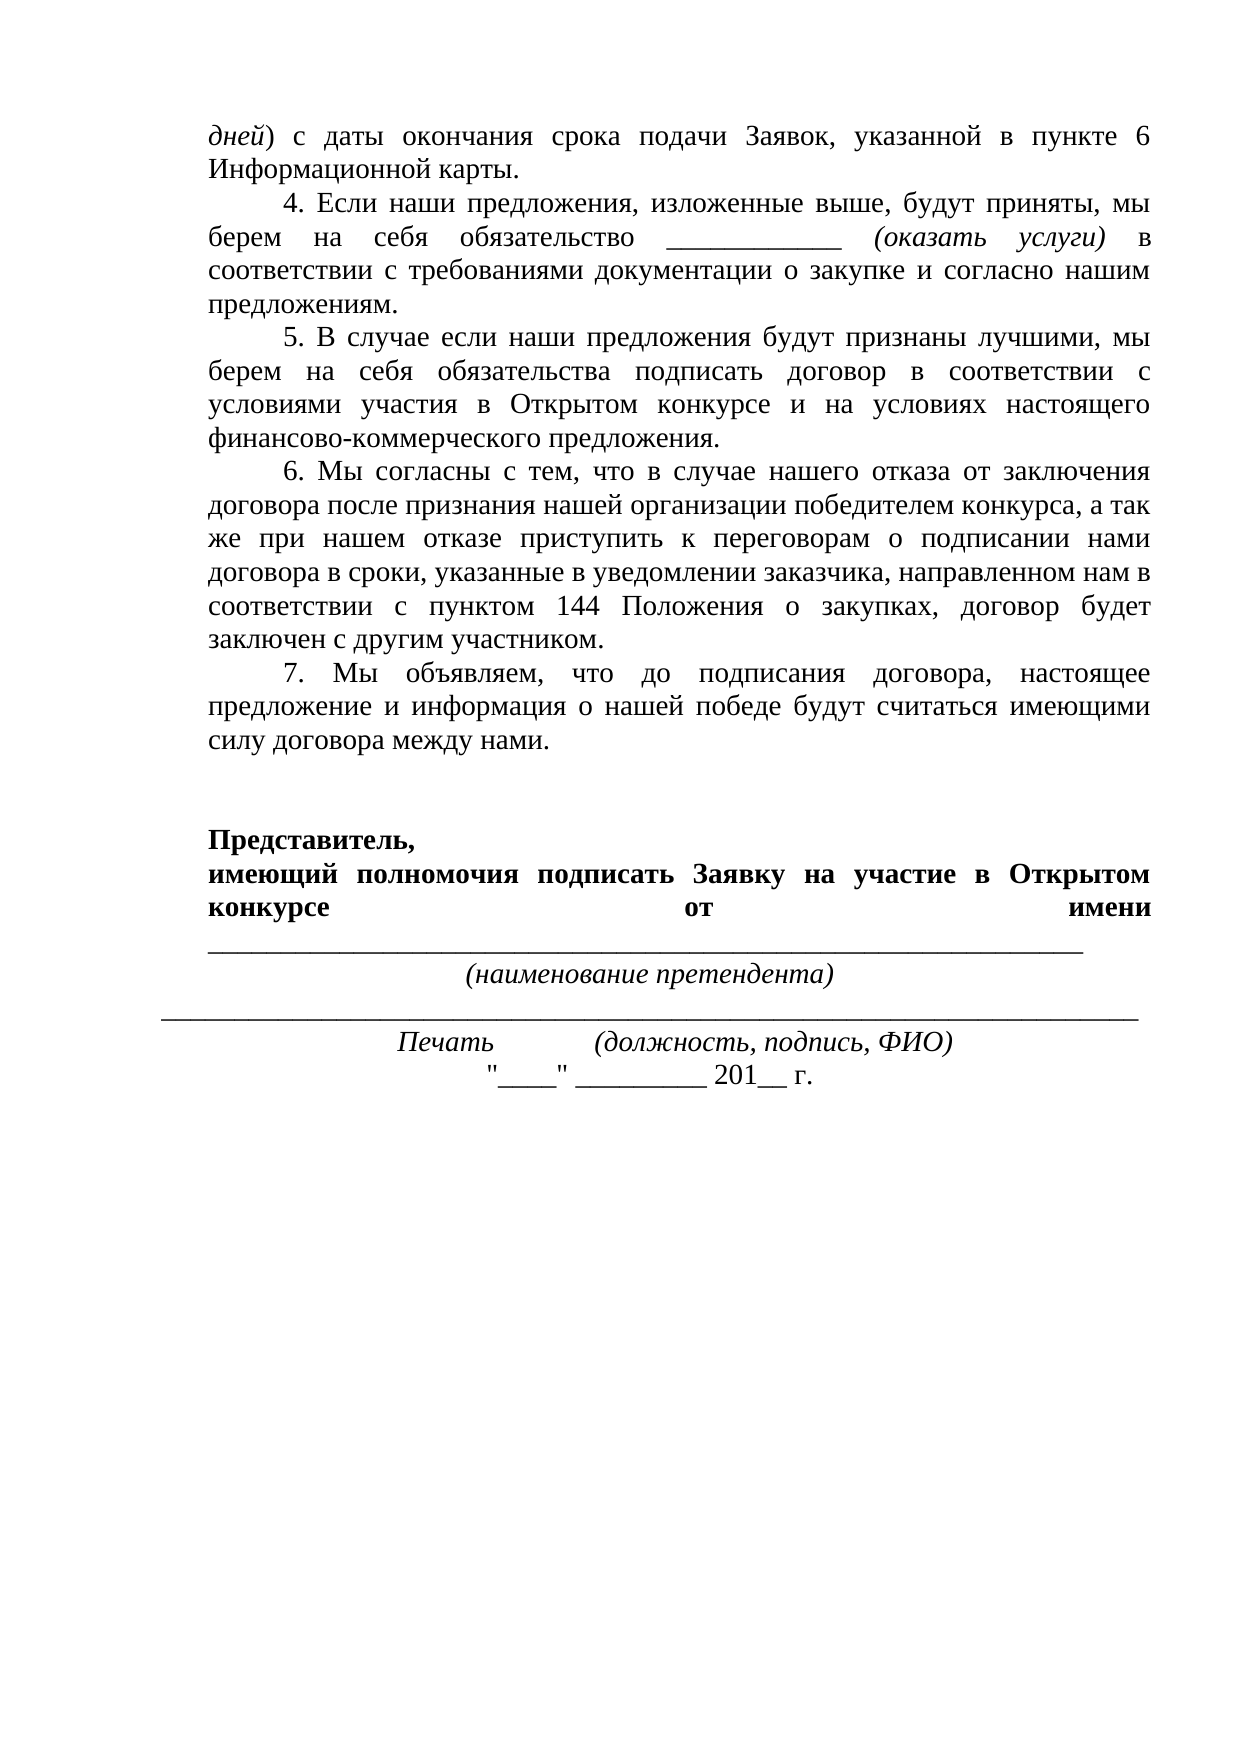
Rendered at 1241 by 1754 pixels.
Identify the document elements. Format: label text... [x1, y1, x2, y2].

text "____" _________ 201__ г. [148, 1057, 1152, 1091]
text ___________________________________________________________________ [148, 990, 1152, 1024]
text Печать (должность, подпись, ФИО) [148, 1024, 1152, 1057]
text 5. В случае если наши предложения будут признаны лучшими, мы берем на себя обязательства подписать договор в соответствии с условиями участия в Открытом конкурсе и на условиях настоящего финансово-коммерческого предложения. [208, 319, 1152, 453]
text имеющий полномочия подписать Заявку на участие в Открытом конкурсе от имени ____________________________________________________________ [208, 856, 1152, 957]
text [208, 118, 1152, 185]
text (наименование претендента) [148, 957, 1152, 990]
text 6. Мы согласны с тем, что в случае нашего отказа от заключения договора после признания нашей организации победителем конкурса, а так же при нашем отказе приступить к переговорам о подписании нами договора в сроки, указанные в уведомлении заказчика, направленном нам в соответствии с пунктом 144 Положения о закупках, договор будет заключен с другим участником. [208, 453, 1152, 655]
text 7. Мы объявляем, что до подписания договора, настоящее предложение и информация о нашей победе будут считаться имеющими силу договора между нами. [208, 655, 1152, 755]
text 4. Если наши предложения, изложенные выше, будут приняты, мы берем на себя обязательство ____________ (оказать услуги) в соответствии с требованиями документации о закупке и согласно нашим предложениям. [208, 185, 1152, 319]
text Представитель, [208, 822, 1152, 856]
